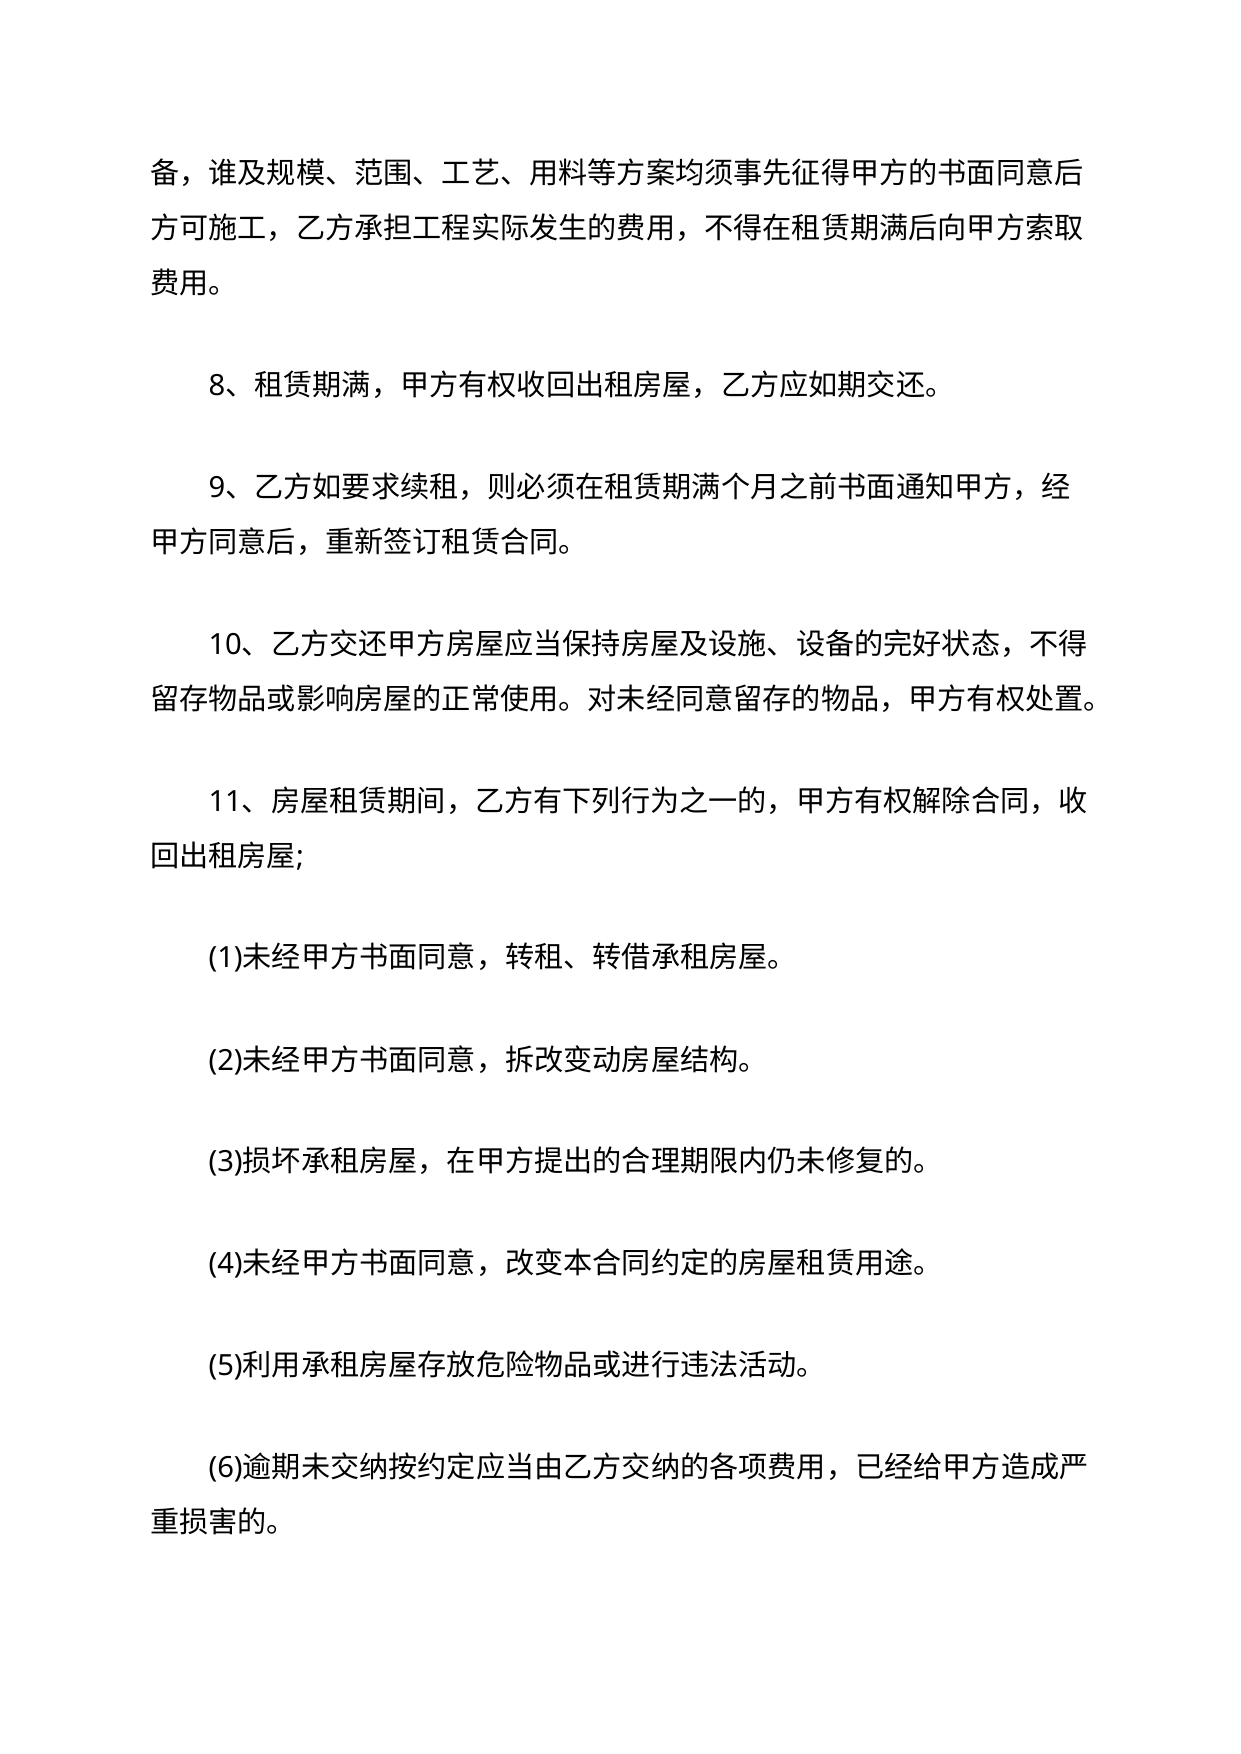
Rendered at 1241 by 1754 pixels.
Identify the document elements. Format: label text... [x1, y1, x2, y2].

text (5)利用承租房屋存放危险物品或进行违法活动。 [150, 1342, 1090, 1384]
text 8、租赁期满，甲方有权收回出租房屋，乙方应如期交还。 [150, 362, 1090, 404]
text 10、乙方交还甲方房屋应当保持房屋及设施、设备的完好状态，不得留存物品或影响房屋的正常使用。对未经同意留存的物品，甲方有权处置。 [150, 620, 1090, 718]
text 11、房屋租赁期间，乙方有下列行为之一的，甲方有权解除合同，收回出租房屋; [150, 777, 1090, 874]
text (2)未经甲方书面同意，拆改变动房屋结构。 [150, 1036, 1090, 1078]
text (3)损坏承租房屋，在甲方提出的合理期限内仍未修复的。 [150, 1138, 1090, 1180]
text (1)未经甲方书面同意，转租、转借承租房屋。 [150, 934, 1090, 976]
text 9、乙方如要求续租，则必须在租赁期满个月之前书面通知甲方，经甲方同意后，重新签订租赁合同。 [150, 463, 1090, 561]
text (6)逾期未交纳按约定应当由乙方交纳的各项费用，已经给甲方造成严重损害的。 [150, 1444, 1090, 1541]
text (4)未经甲方书面同意，改变本合同约定的房屋租赁用途。 [150, 1240, 1090, 1282]
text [150, 150, 1090, 302]
